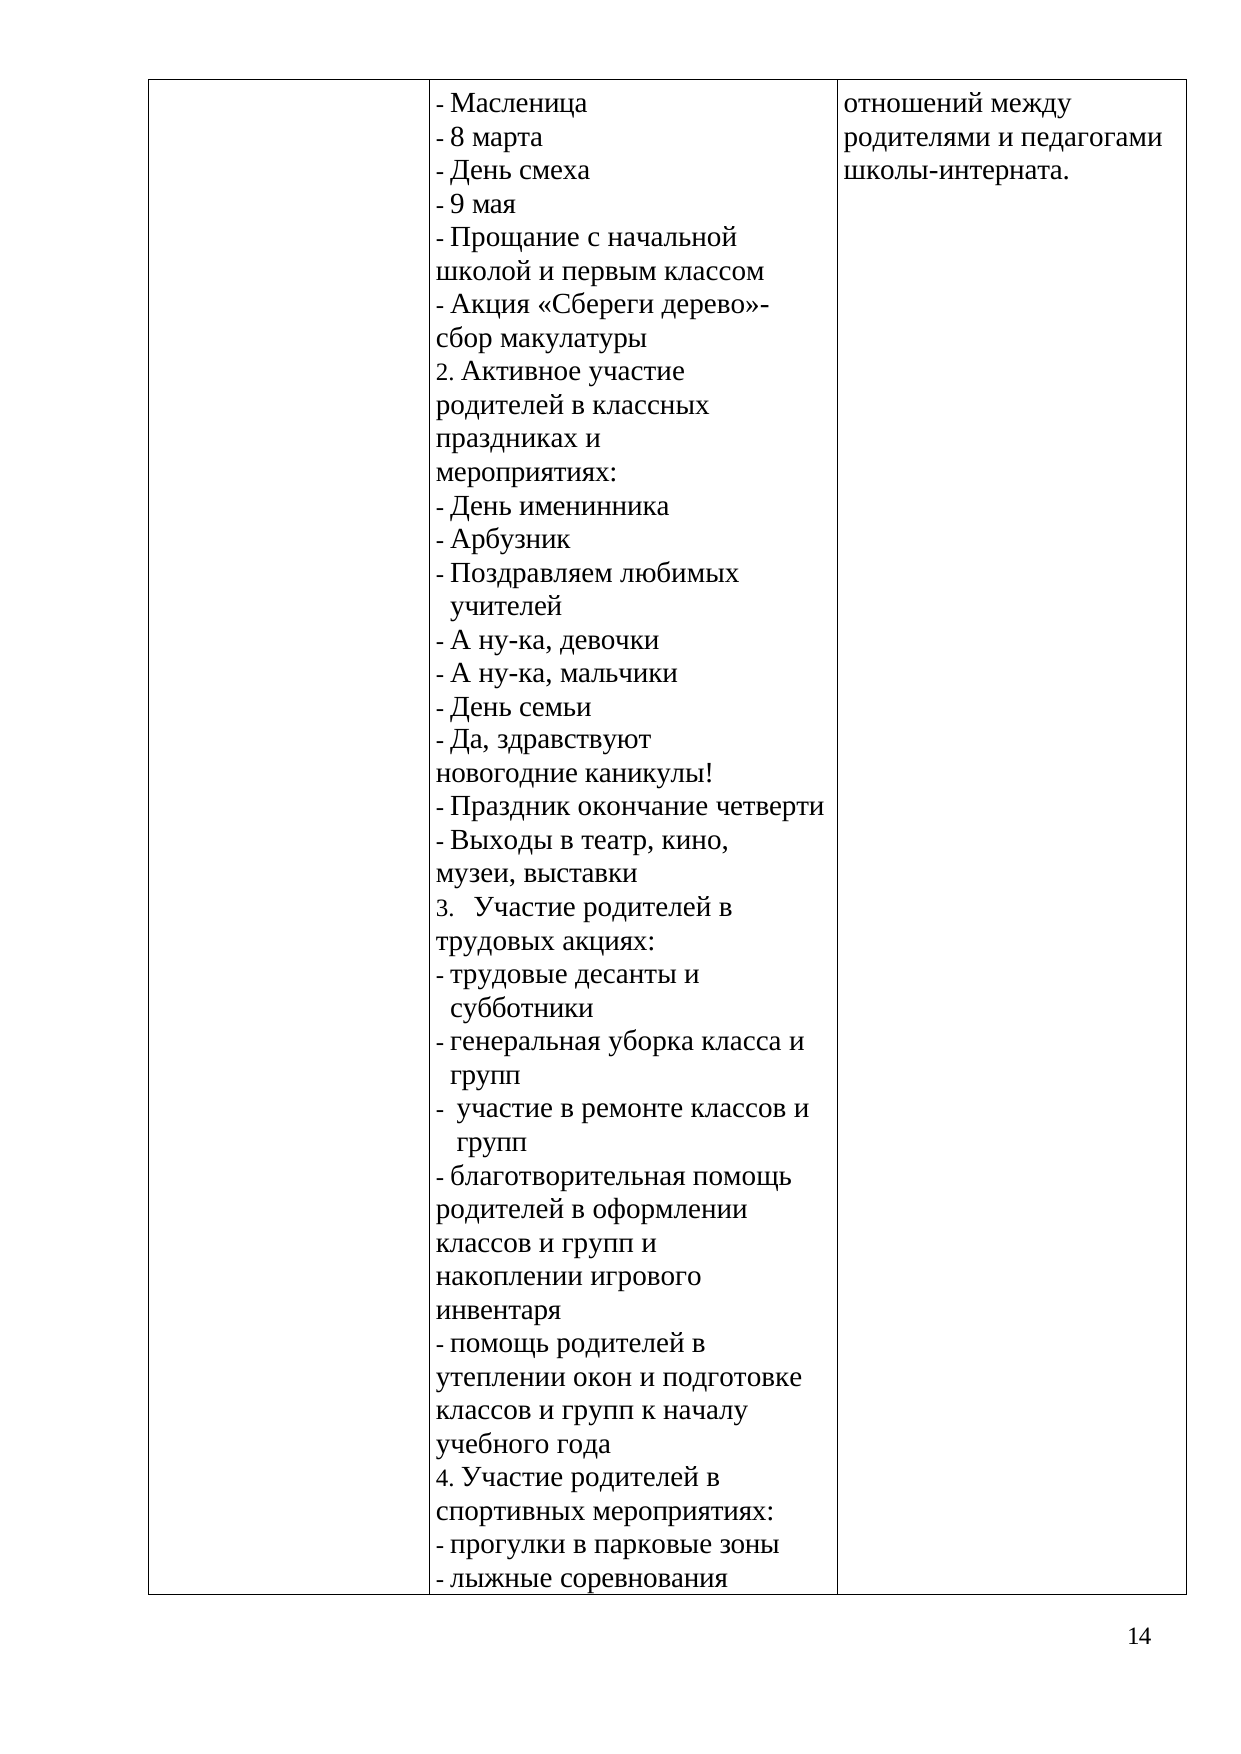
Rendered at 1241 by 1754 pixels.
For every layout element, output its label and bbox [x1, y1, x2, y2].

table_header [149, 80, 429, 1594]
table_header [838, 80, 1186, 1594]
table_header [430, 80, 837, 1594]
